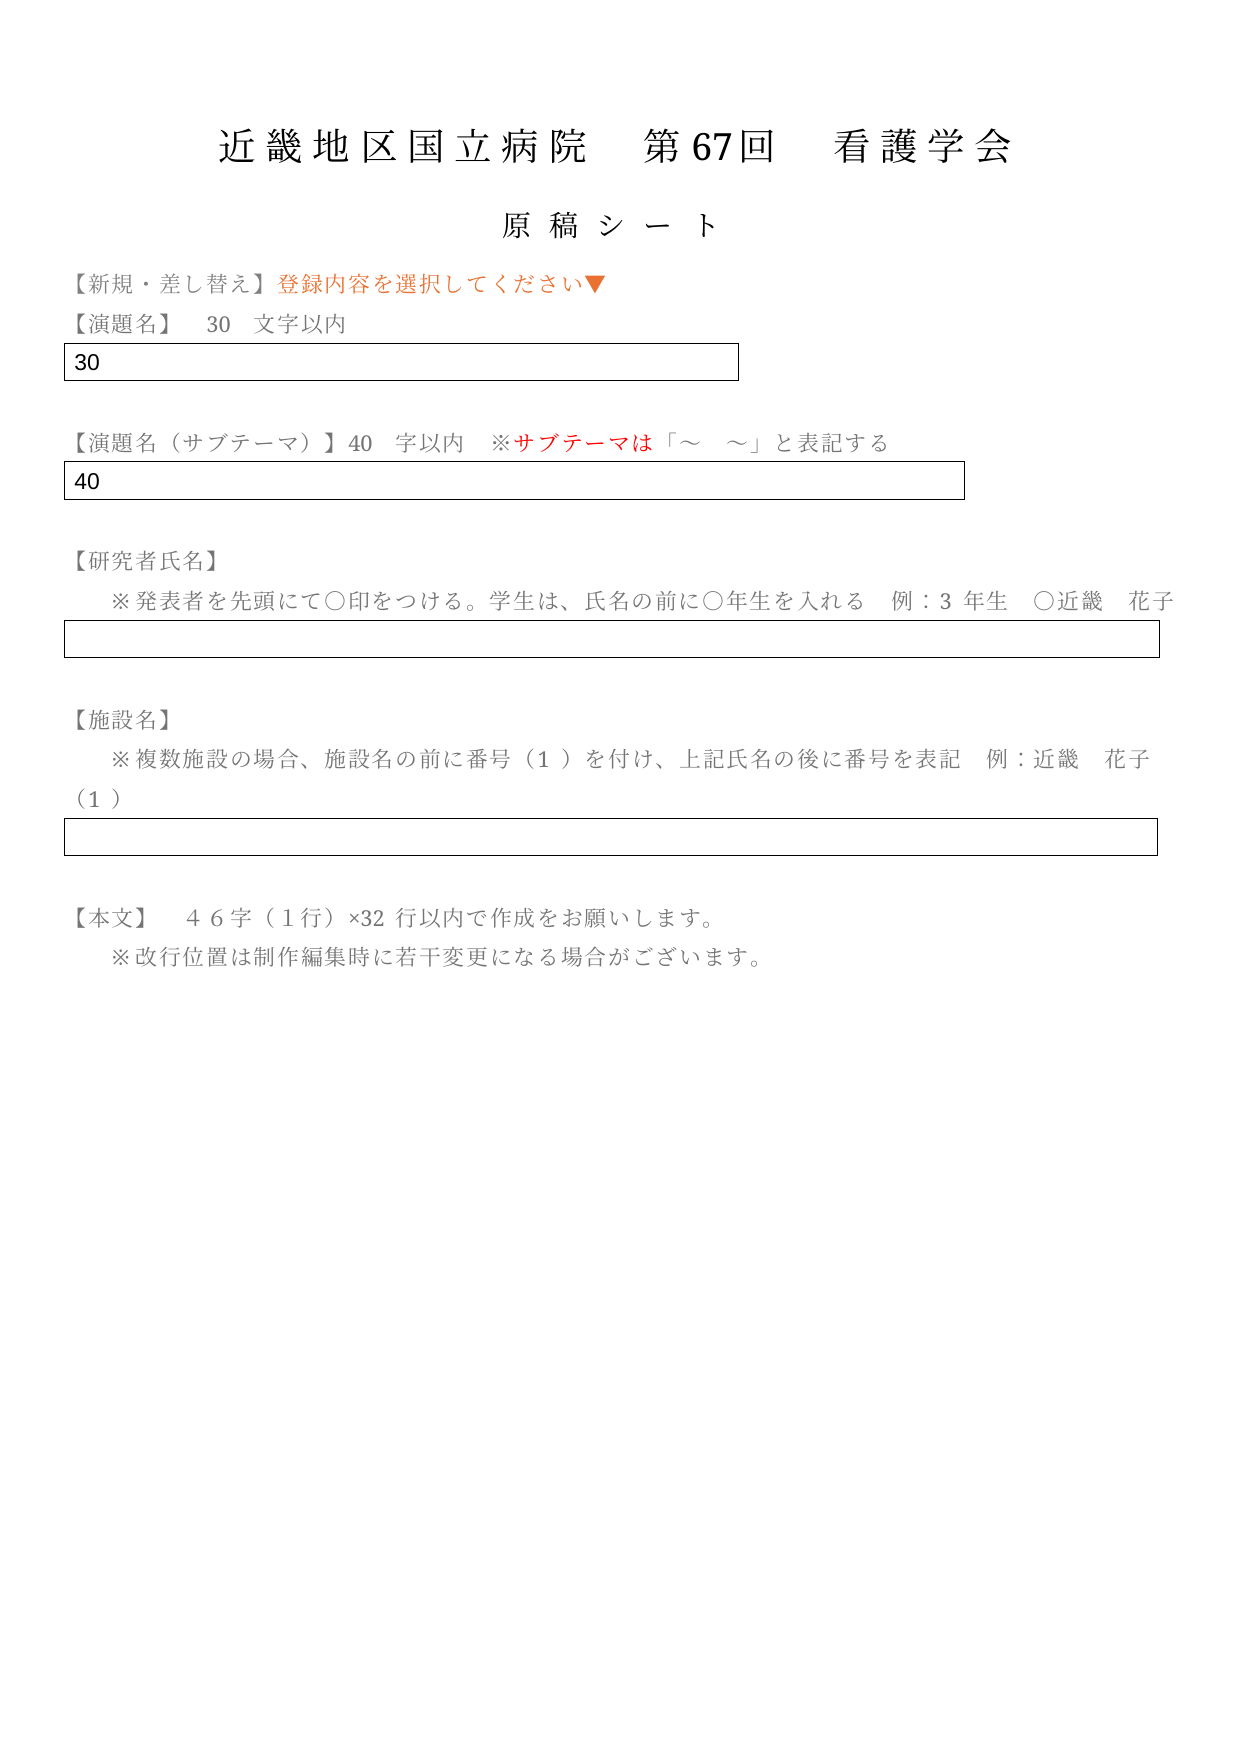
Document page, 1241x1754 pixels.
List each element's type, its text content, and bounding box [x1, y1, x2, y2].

text 【研究者氏名】 [64, 541, 1176, 580]
text ※発表者を先頭にて○印をつける。学生は、氏名の前に○年生を入れる 例：3年生 ○近畿 花子 [64, 580, 1176, 620]
text 【演題名】 30文字以内 [64, 303, 1176, 343]
text 【新規・差し替え】 [64, 263, 1176, 303]
text 【本文】 ４６字（１行）×32行以内で作成をお願いします。 [64, 897, 1176, 936]
text 【施設名】 [64, 699, 1176, 738]
text ※複数施設の場合、施設名の前に番号（1）を付け、上記氏名の後に番号を表記 例：近畿 花子（1） [64, 738, 1176, 818]
text 原稿シート [64, 184, 1176, 263]
text 近畿地区国立病院 第67回 看護学会 [64, 105, 1176, 184]
text ※改行位置は制作編集時に若干変更になる場合がございます。 [64, 936, 1176, 976]
text 【演題名（サブテーマ）】40字以内 ※サブテーマは「～ ～」と表記する [64, 422, 1176, 461]
